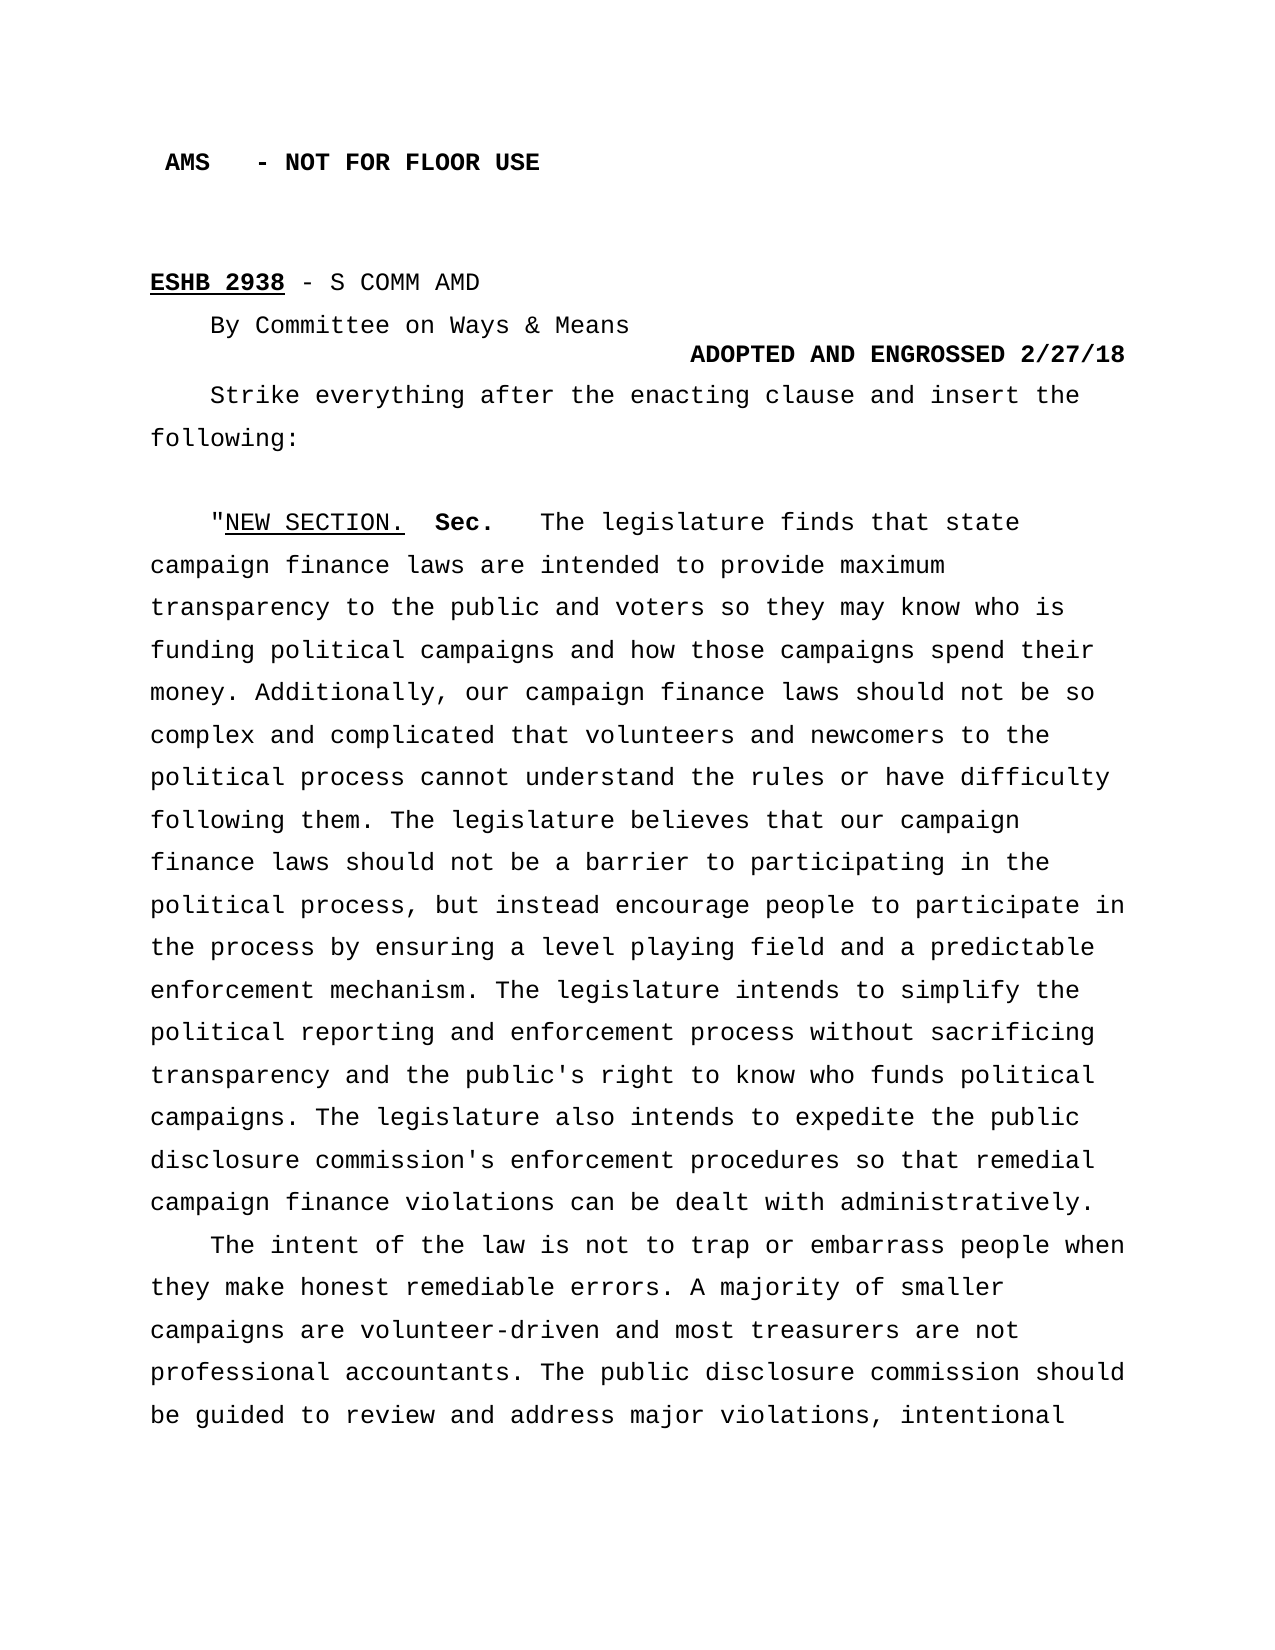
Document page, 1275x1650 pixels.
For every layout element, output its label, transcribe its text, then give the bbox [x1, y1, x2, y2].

text By Committee on Ways & Means [150, 299, 1125, 342]
text "NEW SECTION. Sec. The legislature finds that state campaign finance laws are intended to provide maximum transparency to the public and voters so they may know who is funding political campaigns and how those campaigns spend their money. Additionally, our campaign finance laws should not be so complex and complicated that volunteers and newcomers to the political process cannot understand the rules or have difficulty following them. The legislature believes that our campaign finance laws should not be a barrier to participating in the political process, but instead encourage people to participate in the process by ensuring a level playing field and a predictable enforcement mechanism. The legislature intends to simplify the political reporting and enforcement process without sacrificing transparency and the public's right to know who funds political campaigns. The legislature also intends to expedite the public disclosure commission's enforcement procedures so that remedial campaign finance violations can be dealt with administratively. [150, 497, 1125, 1219]
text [150, 1219, 1125, 1432]
text ADOPTED AND ENGROSSED 2/27/18 [150, 342, 1125, 370]
text Strike everything after the enacting clause and insert the following: [150, 370, 1125, 455]
text AMS - NOT FOR FLOOR USE [150, 150, 1125, 178]
text ESHB 2938 - S COMM AMD [150, 257, 1125, 299]
